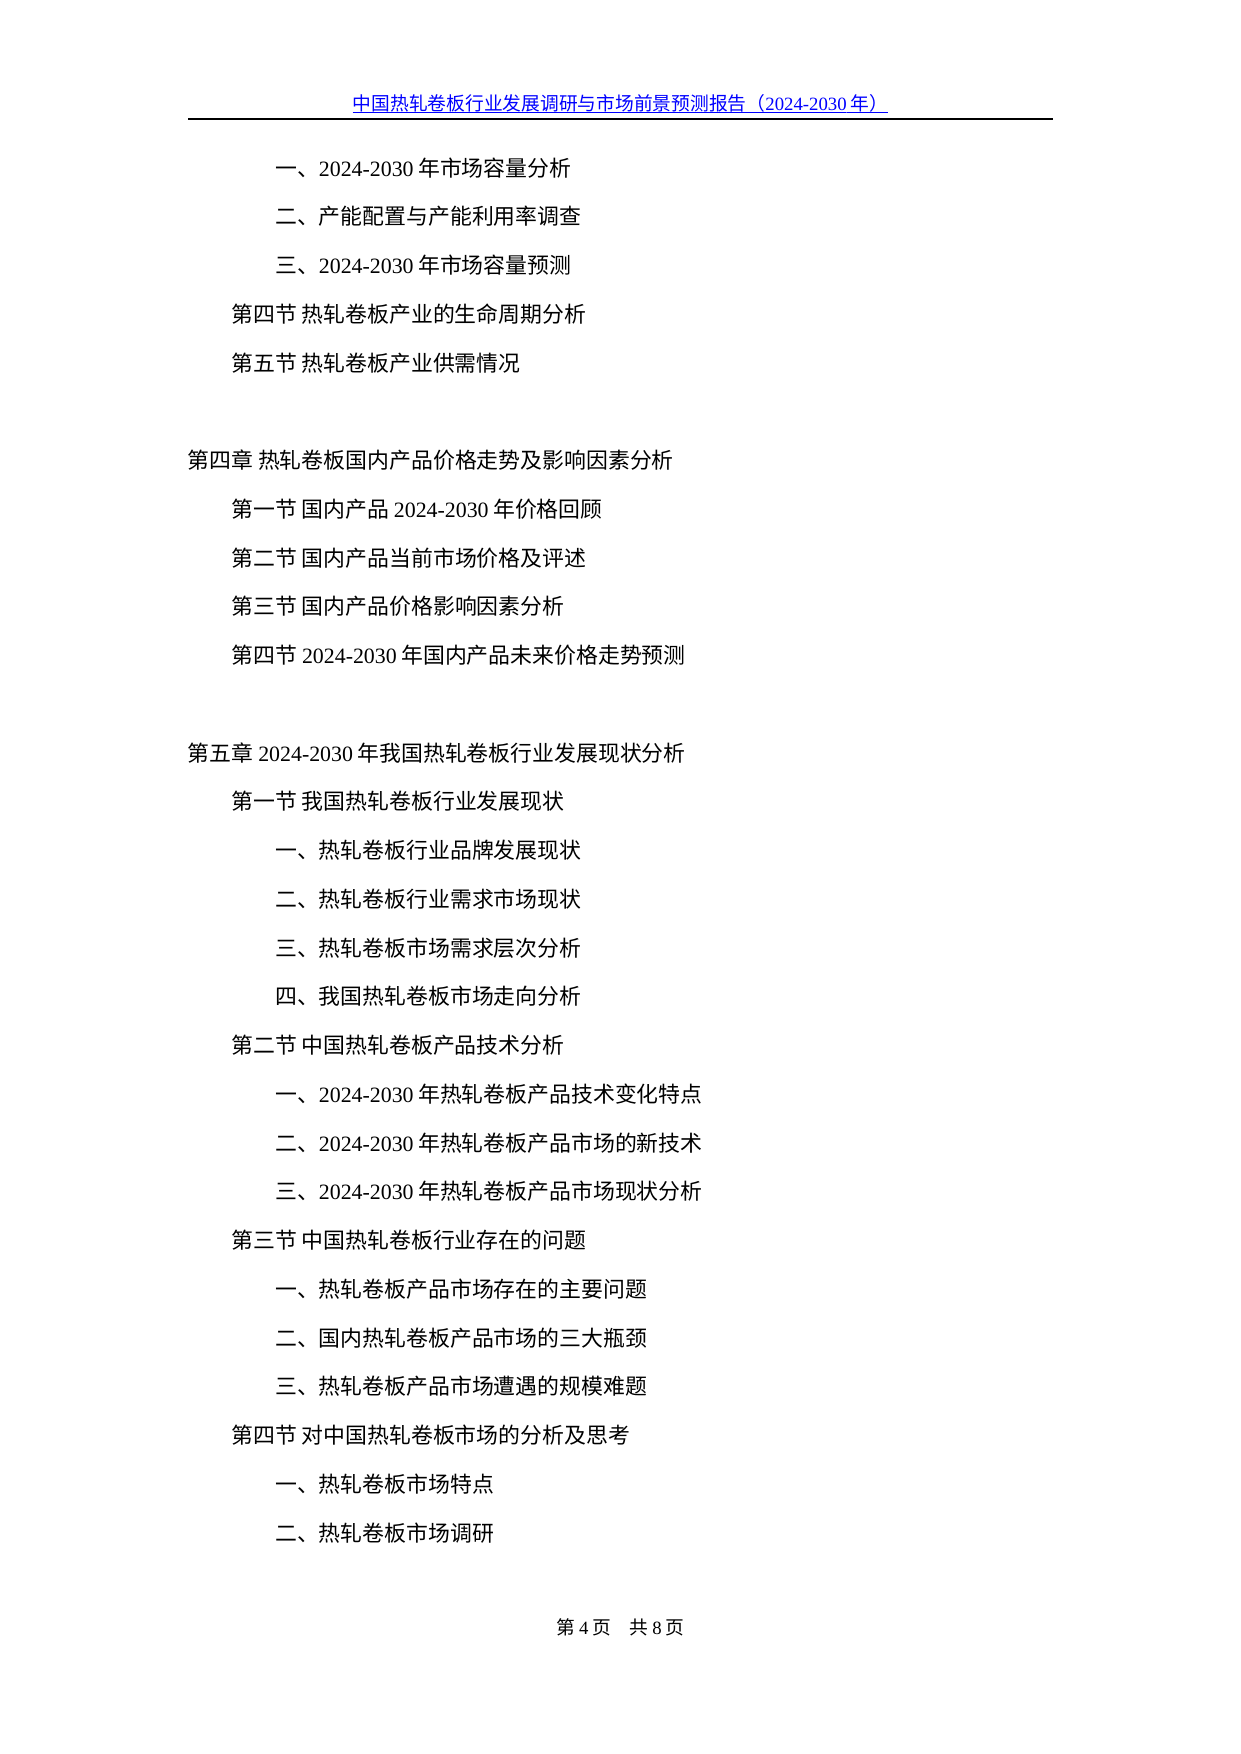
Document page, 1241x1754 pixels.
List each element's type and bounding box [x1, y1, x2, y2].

text [187, 150, 1053, 1548]
